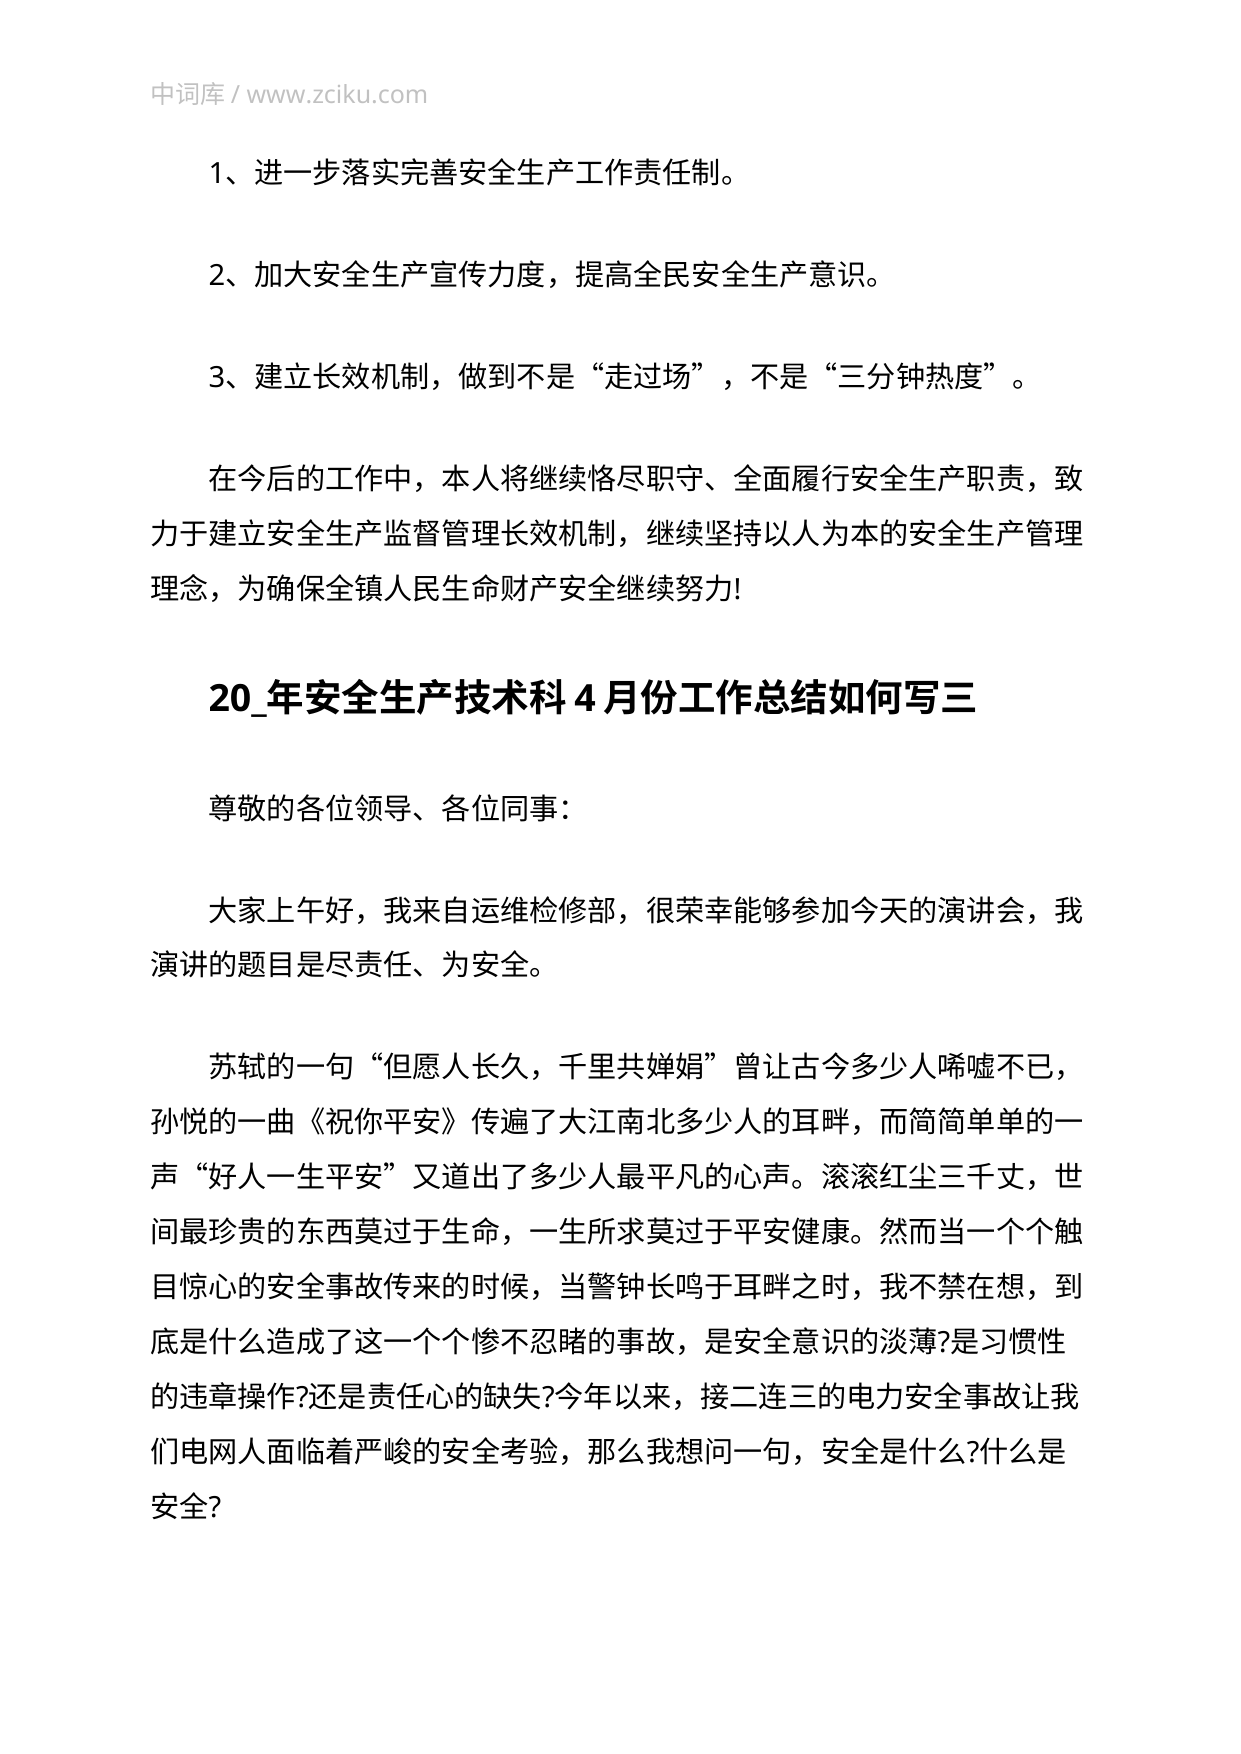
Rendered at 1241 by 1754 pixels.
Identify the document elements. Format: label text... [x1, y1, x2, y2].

text 在今后的工作中，本人将继续恪尽职守、全面履行安全生产职责，致力于建立安全生产监督管理长效机制，继续坚持以人为本的安全生产管理理念，为确保全镇人民生命财产安全继续努力! [150, 456, 1090, 608]
text 尊敬的各位领导、各位同事： [150, 785, 1090, 828]
text 苏轼的一句“但愿人长久，千里共婵娟”曾让古今多少人唏嘘不已，孙悦的一曲《祝你平安》传遍了大江南北多少人的耳畔，而简简单单的一声“好人一生平安”又道出了多少人最平凡的心声。滚滚红尘三千丈，世间最珍贵的东西莫过于生命，一生所求莫过于平安健康。然而当一个个触目惊心的安全事故传来的时候，当警钟长鸣于耳畔之时，我不禁在想，到底是什么造成了这一个个惨不忍睹的事故，是安全意识的淡薄?是习惯性的违章操作?还是责任心的缺失?今年以来，接二连三的电力安全事故让我们电网人面临着严峻的安全考验，那么我想问一句，安全是什么?什么是安全? [150, 1044, 1090, 1526]
text 大家上午好，我来自运维检修部，很荣幸能够参加今天的演讲会，我演讲的题目是尽责任、为安全。 [150, 887, 1090, 984]
text 2、加大安全生产宣传力度，提高全民安全生产意识。 [150, 252, 1090, 294]
text 20_年安全生产技术科4月份工作总结如何写三 [150, 668, 1090, 722]
text 3、建立长效机制，做到不是“走过场”，不是“三分钟热度”。 [150, 354, 1090, 396]
text 1、进一步落实完善安全生产工作责任制。 [150, 150, 1090, 192]
